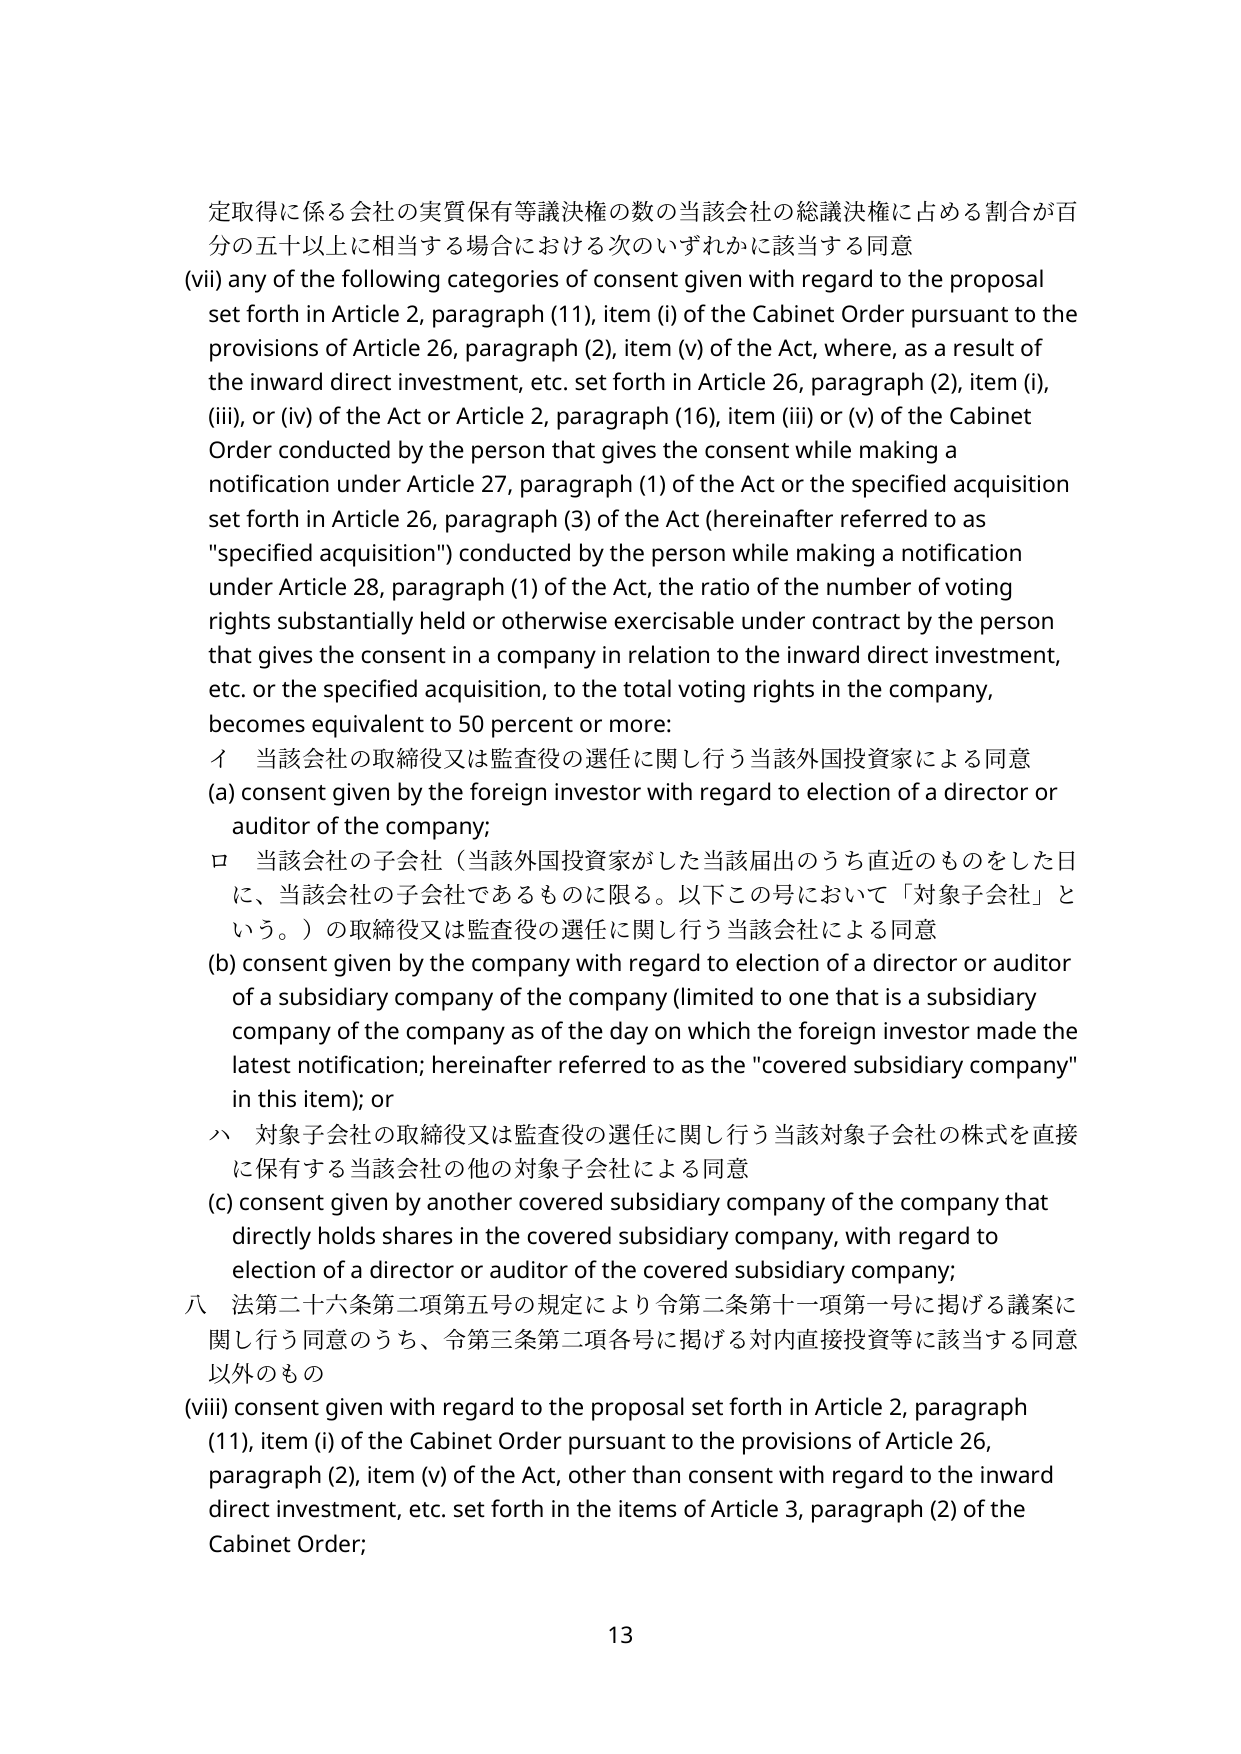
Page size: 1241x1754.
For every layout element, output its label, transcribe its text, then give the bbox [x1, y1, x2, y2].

text 八 法第二十六条第二項第五号の規定により令第二条第十一項第一号に掲げる議案に関し行う同意のうち、令第三条第二項各号に掲げる対内直接投資等に該当する同意以外のもの [184, 1287, 1079, 1389]
text (c) consent given by another covered subsidiary company of the company that directly holds shares in the covered subsidiary company, with regard to election of a director or auditor of the covered subsidiary company; [207, 1184, 1079, 1287]
text (viii) consent given with regard to the proposal set forth in Article 2, paragraph (11), item (i) of the Cabinet Order pursuant to the provisions of Article 26, paragraph (2), item (v) of the Act, other than consent with regard to the inward direct investment, etc. set forth in the items of Article 3, paragraph (2) of the Cabinet Order; [184, 1389, 1079, 1560]
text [184, 194, 1079, 262]
text (b) consent given by the company with regard to election of a director or auditor of a subsidiary company of the company (limited to one that is a subsidiary company of the company as of the day on which the foreign investor made the latest notification; hereinafter referred to as the "covered subsidiary company" in this item); or [207, 945, 1079, 1116]
text ロ 当該会社の子会社（当該外国投資家がした当該届出のうち直近のものをした日に、当該会社の子会社であるものに限る。以下この号において「対象子会社」という。）の取締役又は監査役の選任に関し行う当該会社による同意 [207, 843, 1079, 945]
text ハ 対象子会社の取締役又は監査役の選任に関し行う当該対象子会社の株式を直接に保有する当該会社の他の対象子会社による同意 [207, 1116, 1079, 1184]
text (vii) any of the following categories of consent given with regard to the proposal set forth in Article 2, paragraph (11), item (i) of the Cabinet Order pursuant to the provisions of Article 26, paragraph (2), item (v) of the Act, where, as a result of the inward direct investment, etc. set forth in Article 26, paragraph (2), item (i), (iii), or (iv) of the Act or Article 2, paragraph (16), item (iii) or (v) of the Cabinet Order conducted by the person that gives the consent while making a notification under Article 27, paragraph (1) of the Act or the specified acquisition set forth in Article 26, paragraph (3) of the Act (hereinafter referred to as "specified acquisition") conducted by the person while making a notification under Article 28, paragraph (1) of the Act, the ratio of the number of voting rights substantially held or otherwise exercisable under contract by the person that gives the consent in a company in relation to the inward direct investment, etc. or the specified acquisition, to the total voting rights in the company, becomes equivalent to 50 percent or more: [184, 262, 1079, 740]
text イ 当該会社の取締役又は監査役の選任に関し行う当該外国投資家による同意 [207, 740, 1079, 774]
text (a) consent given by the foreign investor with regard to election of a director or auditor of the company; [207, 774, 1079, 843]
